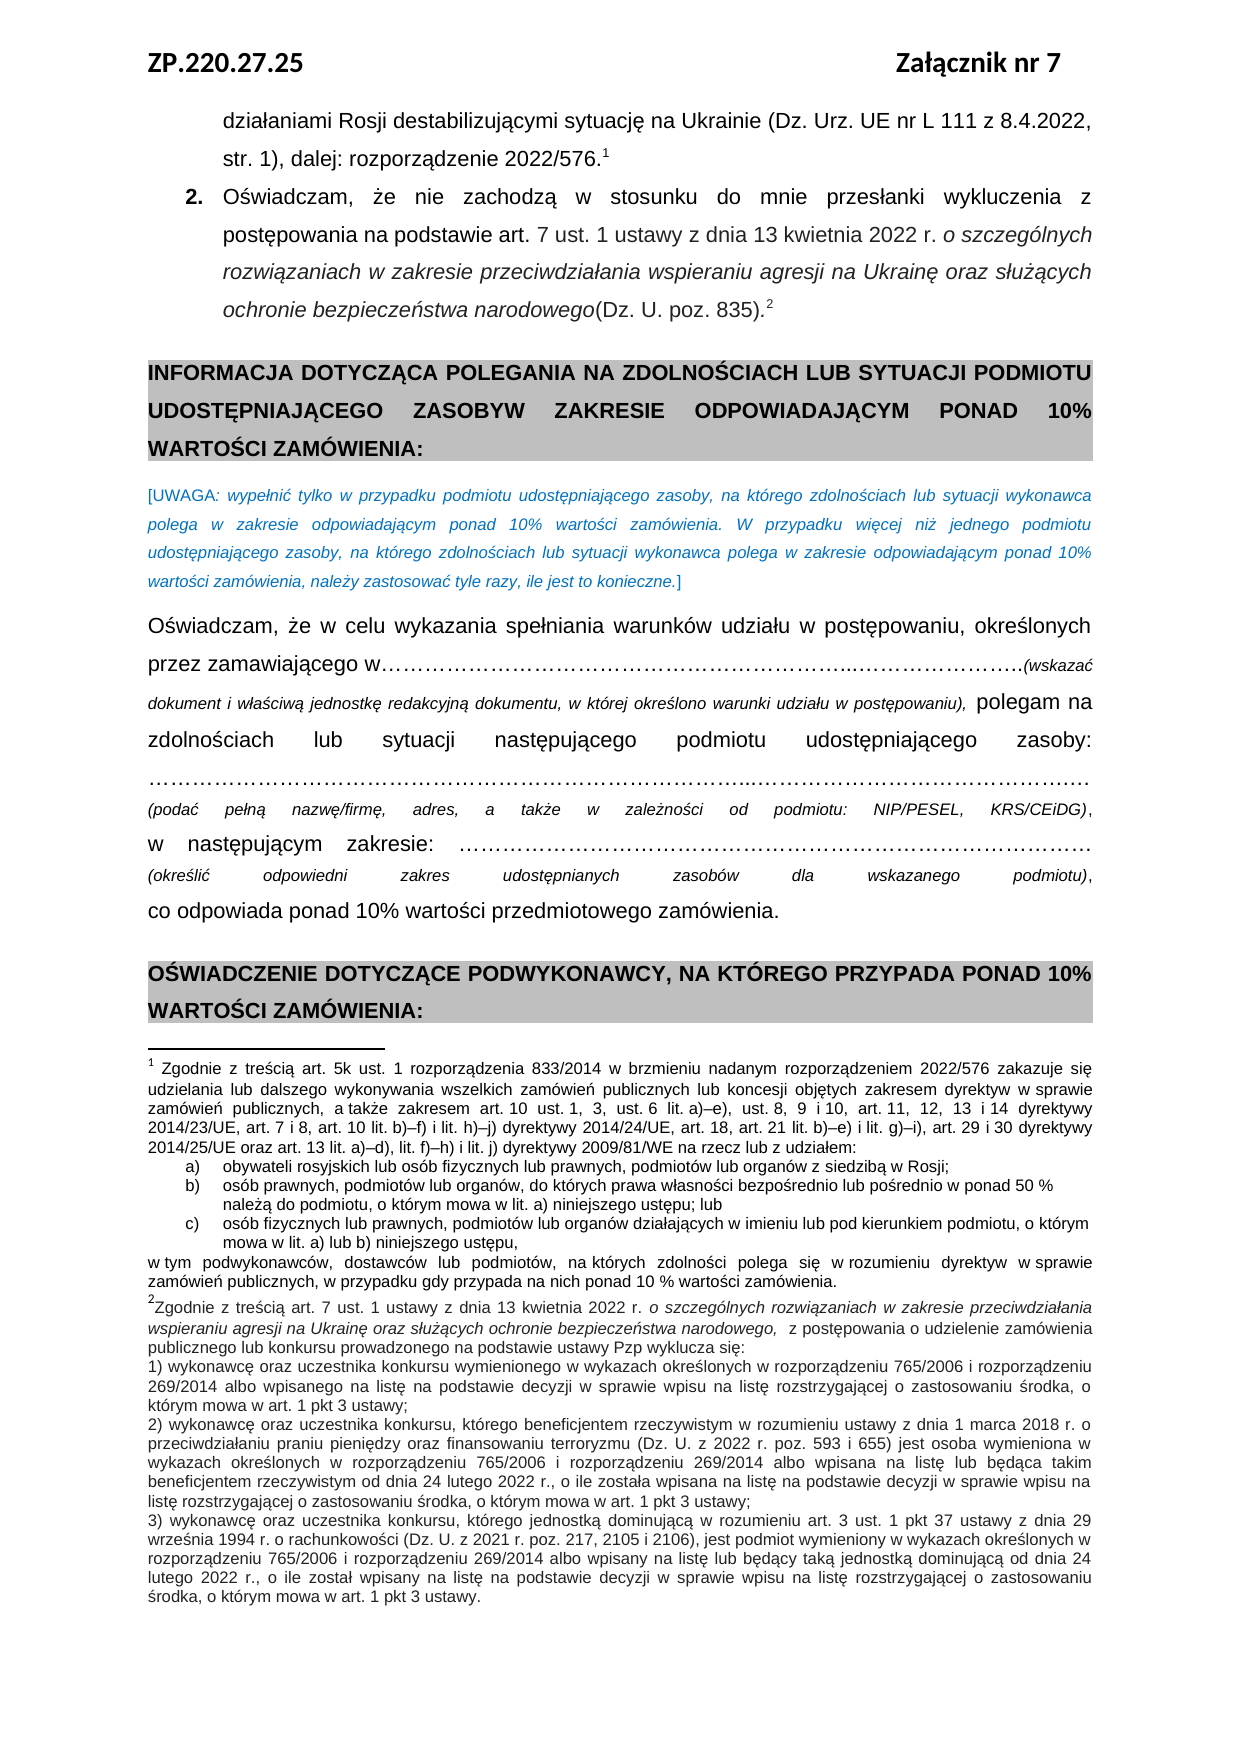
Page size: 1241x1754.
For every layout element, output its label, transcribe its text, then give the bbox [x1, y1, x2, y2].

text [UWAGA: wypełnić tylko w przypadku podmiotu udostępniającego zasoby, na którego zdolnościach lub sytuacji wykonawca polega w zakresie odpowiadającym ponad 10% wartości zamówienia. W przypadku więcej niż jednego podmiotu udostępniającego zasoby, na którego zdolnościach lub sytuacji wykonawca polega w zakresie odpowiadającym ponad 10% wartości zamówienia, należy zastosować tyle razy, ile jest to konieczne.] [148, 486, 1093, 591]
text OŚWIADCZENIE DOTYCZĄCE PODWYKONAWCY, NA KTÓREGO PRZYPADA PONAD 10% WARTOŚCI ZAMÓWIENIA: [148, 961, 1093, 1023]
text INFORMACJA DOTYCZĄCA POLEGANIA NA ZDOLNOŚCIACH LUB SYTUACJI PODMIOTU UDOSTĘPNIAJĄCEGO ZASOBYW ZAKRESIE ODPOWIADAJĄCYM PONAD 10% WARTOŚCI ZAMÓWIENIA: [148, 360, 1093, 461]
text Oświadczam, że w celu wykazania spełniania warunków udziału w postępowaniu, określonych przez zamawiającego w………………………………………………………...…………………..(wskazać dokument i właściwą jednostkę redakcyjną dokumentu, w której określono warunki udziału w postępowaniu), polegam na zdolnościach lub sytuacji następującego podmiotu udostępniającego zasoby:………………………………………………………………………...…………………………………….…(podać pełną nazwę/firmę, adres, a także w zależności od podmiotu: NIP/PESEL, KRS/CEiDG), w następującym zakresie: …………………………………………………………………………… (określić odpowiedni zakres udostępnianych zasobów dla wskazanego podmiotu), co odpowiada ponad 10% wartości przedmiotowego zamówienia. [148, 613, 1093, 923]
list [185, 108, 1093, 171]
list Oświadczam, że nie zachodzą w stosunku do mnie przesłanki wykluczenia z postępowania na podstawie art. 7 ust. 1 ustawy z dnia 13 kwietnia 2022 r. o szczególnych rozwiązaniach w zakresie przeciwdziałania wspieraniu agresji na Ukrainę oraz służących ochronie bezpieczeństwa narodowego(Dz. U. poz. 835). [185, 184, 1093, 322]
